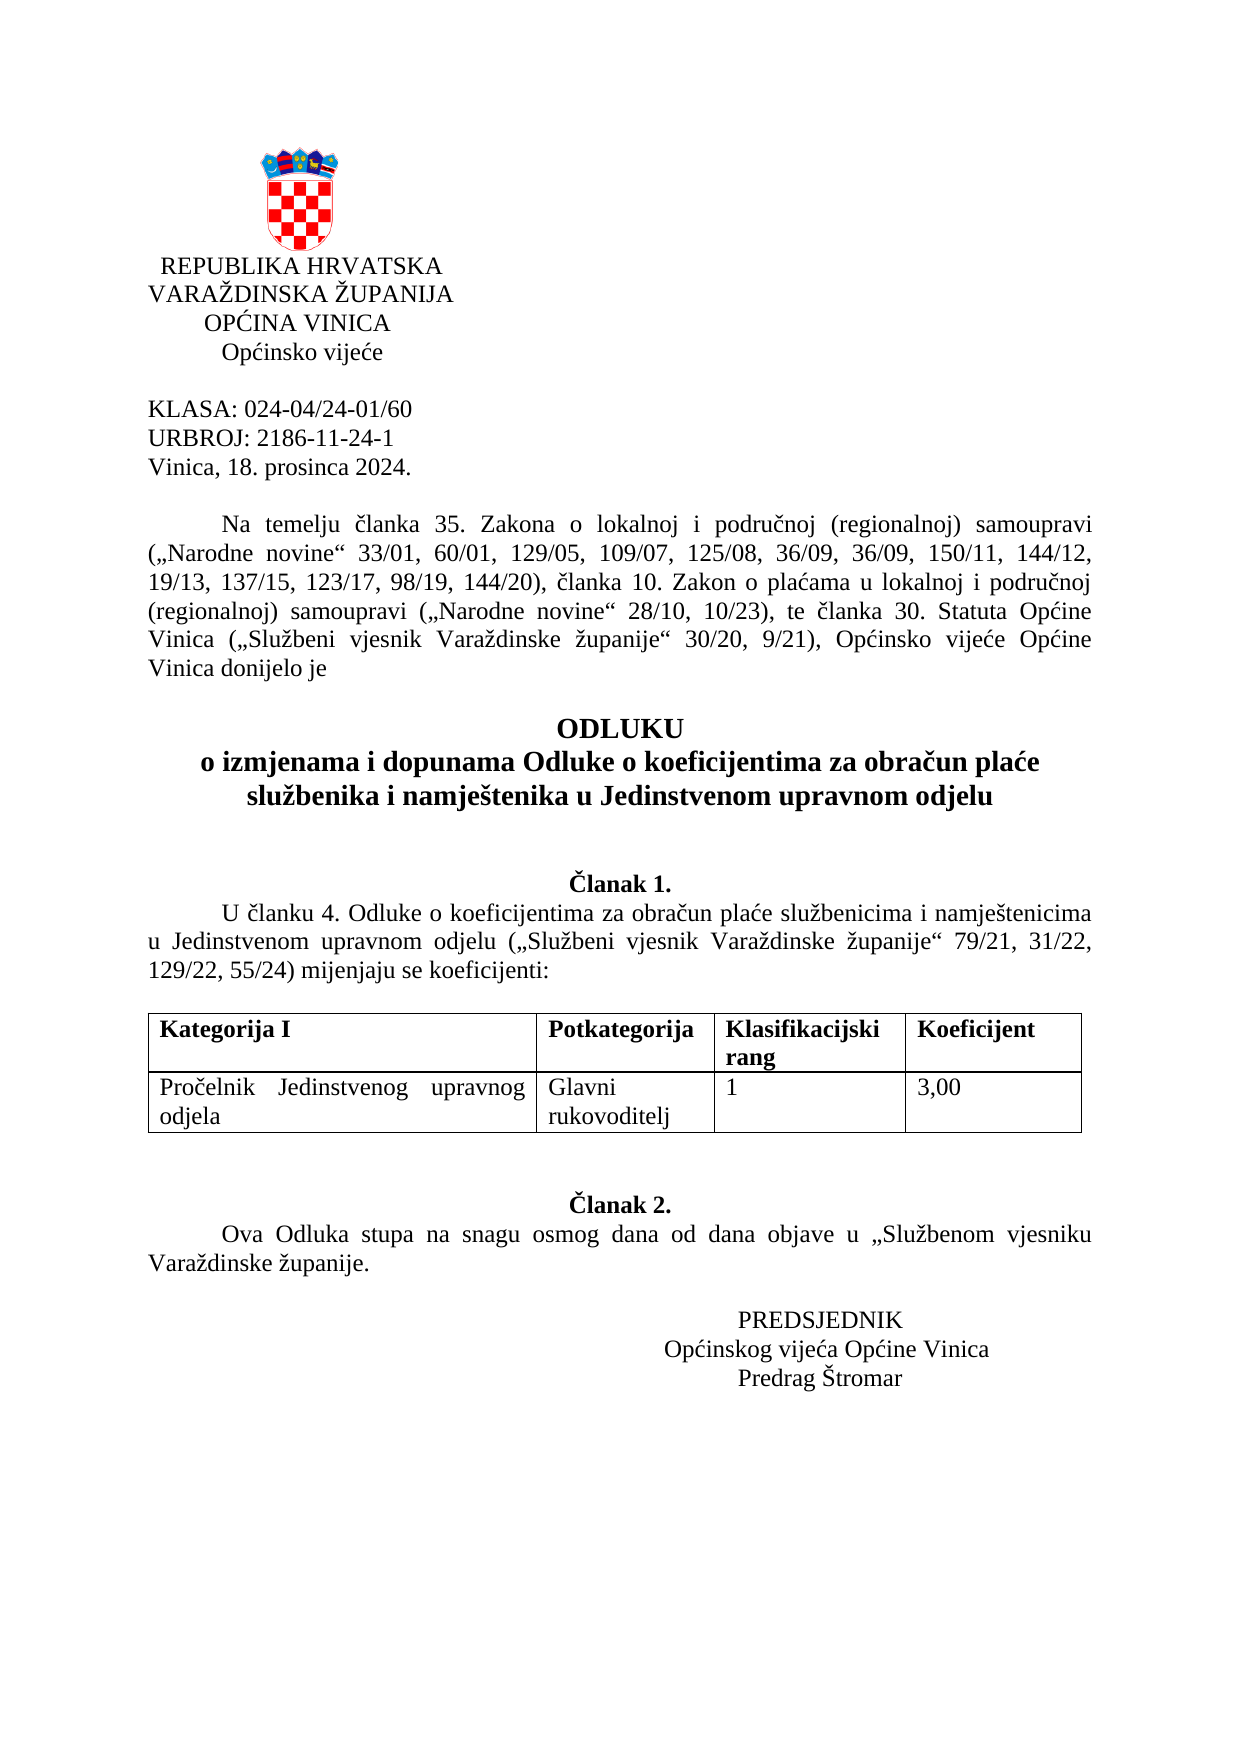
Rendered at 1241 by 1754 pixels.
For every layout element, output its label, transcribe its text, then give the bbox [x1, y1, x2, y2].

text Članak 1. [148, 869, 1093, 898]
text PREDSJEDNIK [148, 1305, 1093, 1334]
table_cell Glavni rukovoditelj [537, 1073, 714, 1132]
table_header Potkategorija [537, 1014, 714, 1071]
picture [260, 147, 339, 251]
text VARAŽDINSKA ŽUPANIJA [148, 279, 1093, 308]
text Članak 2. [148, 1190, 1093, 1219]
table_header Klasifikacijski rang [715, 1014, 905, 1071]
text o izmjenama i dopunama Odluke o koeficijentima za obračun plaće službenika i namještenika u Jedinstvenom upravnom odjelu [148, 744, 1093, 811]
text Predrag Štromar [148, 1363, 1093, 1391]
text URBROJ: 2186-11-24-1 [148, 423, 1093, 452]
text Vinica, 18. prosinca 2024. [148, 452, 1093, 481]
text ODLUKU [148, 711, 1093, 744]
text Ova Odluka stupa na snagu osmog dana od dana objave u „Službenom vjesniku Varaždinske županije. [148, 1219, 1093, 1276]
table_cell 3,00 [906, 1073, 1081, 1132]
text OPĆINA VINICA [148, 308, 1093, 337]
text Na temelju članka 35. Zakona o lokalnoj i područnoj (regionalnoj) samoupravi („Narodne novine“ 33/01, 60/01, 129/05, 109/07, 125/08, 36/09, 36/09, 150/11, 144/12, 19/13, 137/15, 123/17, 98/19, 144/20), članka 10. Zakon o plaćama u lokalnoj i područnoj (regionalnoj) samoupravi („Narodne novine“ 28/10, 10/23), te članka 30. Statuta Općine Vinica („Službeni vjesnik Varaždinske županije“ 30/20, 9/21), Općinsko vijeće Općine Vinica donijelo je [148, 509, 1093, 682]
text REPUBLIKA HRVATSKA [148, 251, 1093, 279]
table_header Kategorija I [149, 1014, 536, 1071]
table_header Koeficijent [906, 1014, 1081, 1071]
text KLASA: 024-04/24-01/60 [148, 394, 1093, 423]
table_cell Pročelnik Jedinstvenog upravnog odjela [149, 1073, 536, 1132]
text Općinsko vijeće [148, 337, 1093, 366]
text Općinskog vijeća Općine Vinica [148, 1334, 1093, 1363]
table_cell 1 [715, 1073, 905, 1132]
text U članku 4. Odluke o koeficijentima za obračun plaće službenicima i namještenicima u Jedinstvenom upravnom odjelu („Službeni vjesnik Varaždinske županije“ 79/21, 31/22, 129/22, 55/24) mijenjaju se koeficijenti: [148, 898, 1093, 984]
